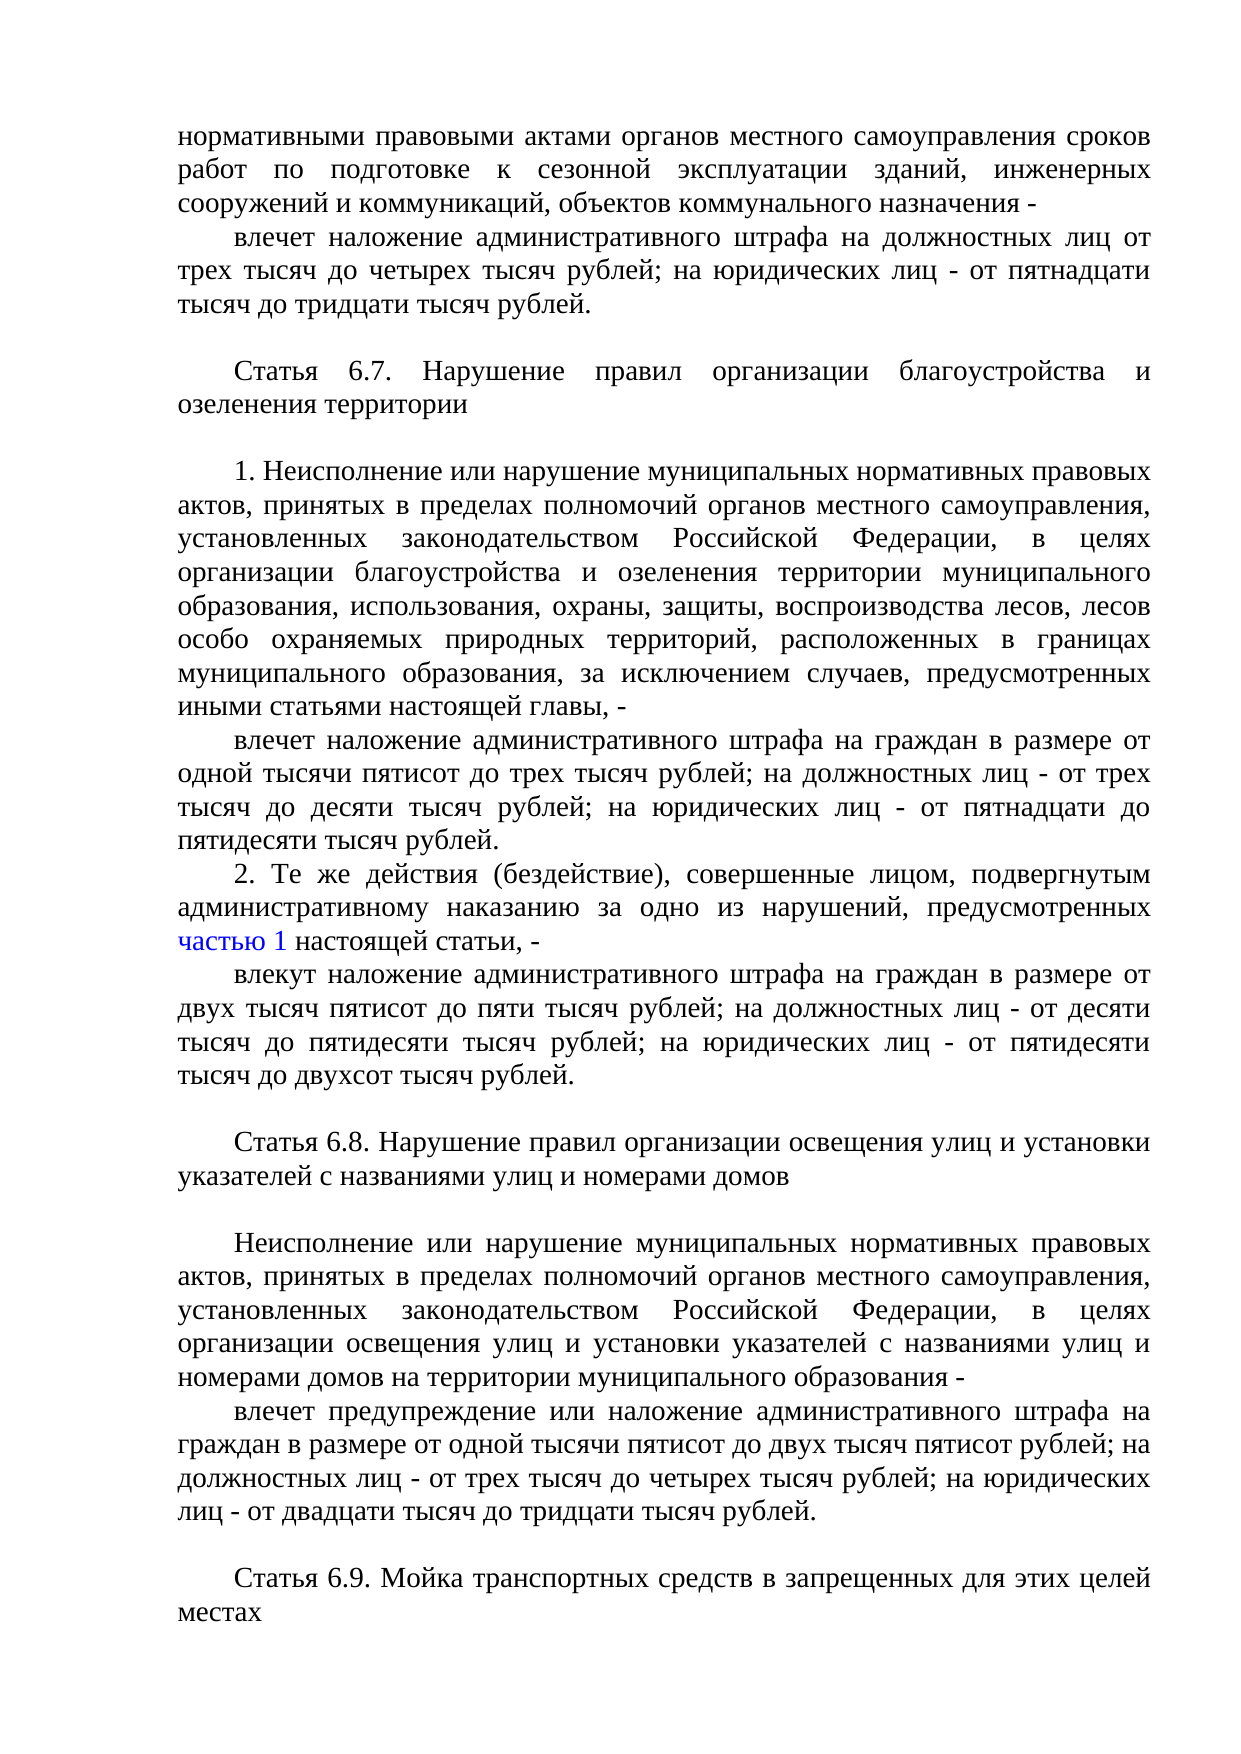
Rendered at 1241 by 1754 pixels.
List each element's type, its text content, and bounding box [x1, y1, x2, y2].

text Статья 6.7. Нарушение правил организации благоустройства и озеленения территории [177, 353, 1152, 420]
text Статья 6.9. Мойка транспортных средств в запрещенных для этих целей местах [177, 1560, 1152, 1627]
text влечет предупреждение или наложение административного штрафа на граждан в размере от одной тысячи пятисот до двух тысяч пятисот рублей; на должностных лиц - от трех тысяч до четырех тысяч рублей; на юридических лиц - от двадцати тысяч до тридцати тысяч рублей. [177, 1393, 1152, 1527]
text Статья 6.8. Нарушение правил организации освещения улиц и установки указателей с названиями улиц и номерами домов [177, 1124, 1152, 1191]
text 2. Те же действия (бездействие), совершенные лицом, подвергнутым административному наказанию за одно из нарушений, предусмотренных частью 1 настоящей статьи, - [177, 856, 1152, 957]
text влечет наложение административного штрафа на должностных лиц от трех тысяч до четырех тысяч рублей; на юридических лиц - от пятнадцати тысяч до тридцати тысяч рублей. [177, 219, 1152, 319]
text влечет наложение административного штрафа на граждан в размере от одной тысячи пятисот до трех тысяч рублей; на должностных лиц - от трех тысяч до десяти тысяч рублей; на юридических лиц - от пятнадцати до пятидесяти тысяч рублей. [177, 722, 1152, 856]
text влекут наложение административного штрафа на граждан в размере от двух тысяч пятисот до пяти тысяч рублей; на должностных лиц - от десяти тысяч до пятидесяти тысяч рублей; на юридических лиц - от пятидесяти тысяч до двухсот тысяч рублей. [177, 957, 1152, 1091]
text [177, 118, 1152, 219]
text 1. Неисполнение или нарушение муниципальных нормативных правовых актов, принятых в пределах полномочий органов местного самоуправления, установленных законодательством Российской Федерации, в целях организации благоустройства и озеленения территории муниципального образования, использования, охраны, защиты, воспроизводства лесов, лесов особо охраняемых природных территорий, расположенных в границах муниципального образования, за исключением случаев, предусмотренных иными статьями настоящей главы, - [177, 453, 1152, 722]
text Неисполнение или нарушение муниципальных нормативных правовых актов, принятых в пределах полномочий органов местного самоуправления, установленных законодательством Российской Федерации, в целях организации освещения улиц и установки указателей с названиями улиц и номерами домов на территории муниципального образования - [177, 1225, 1152, 1393]
